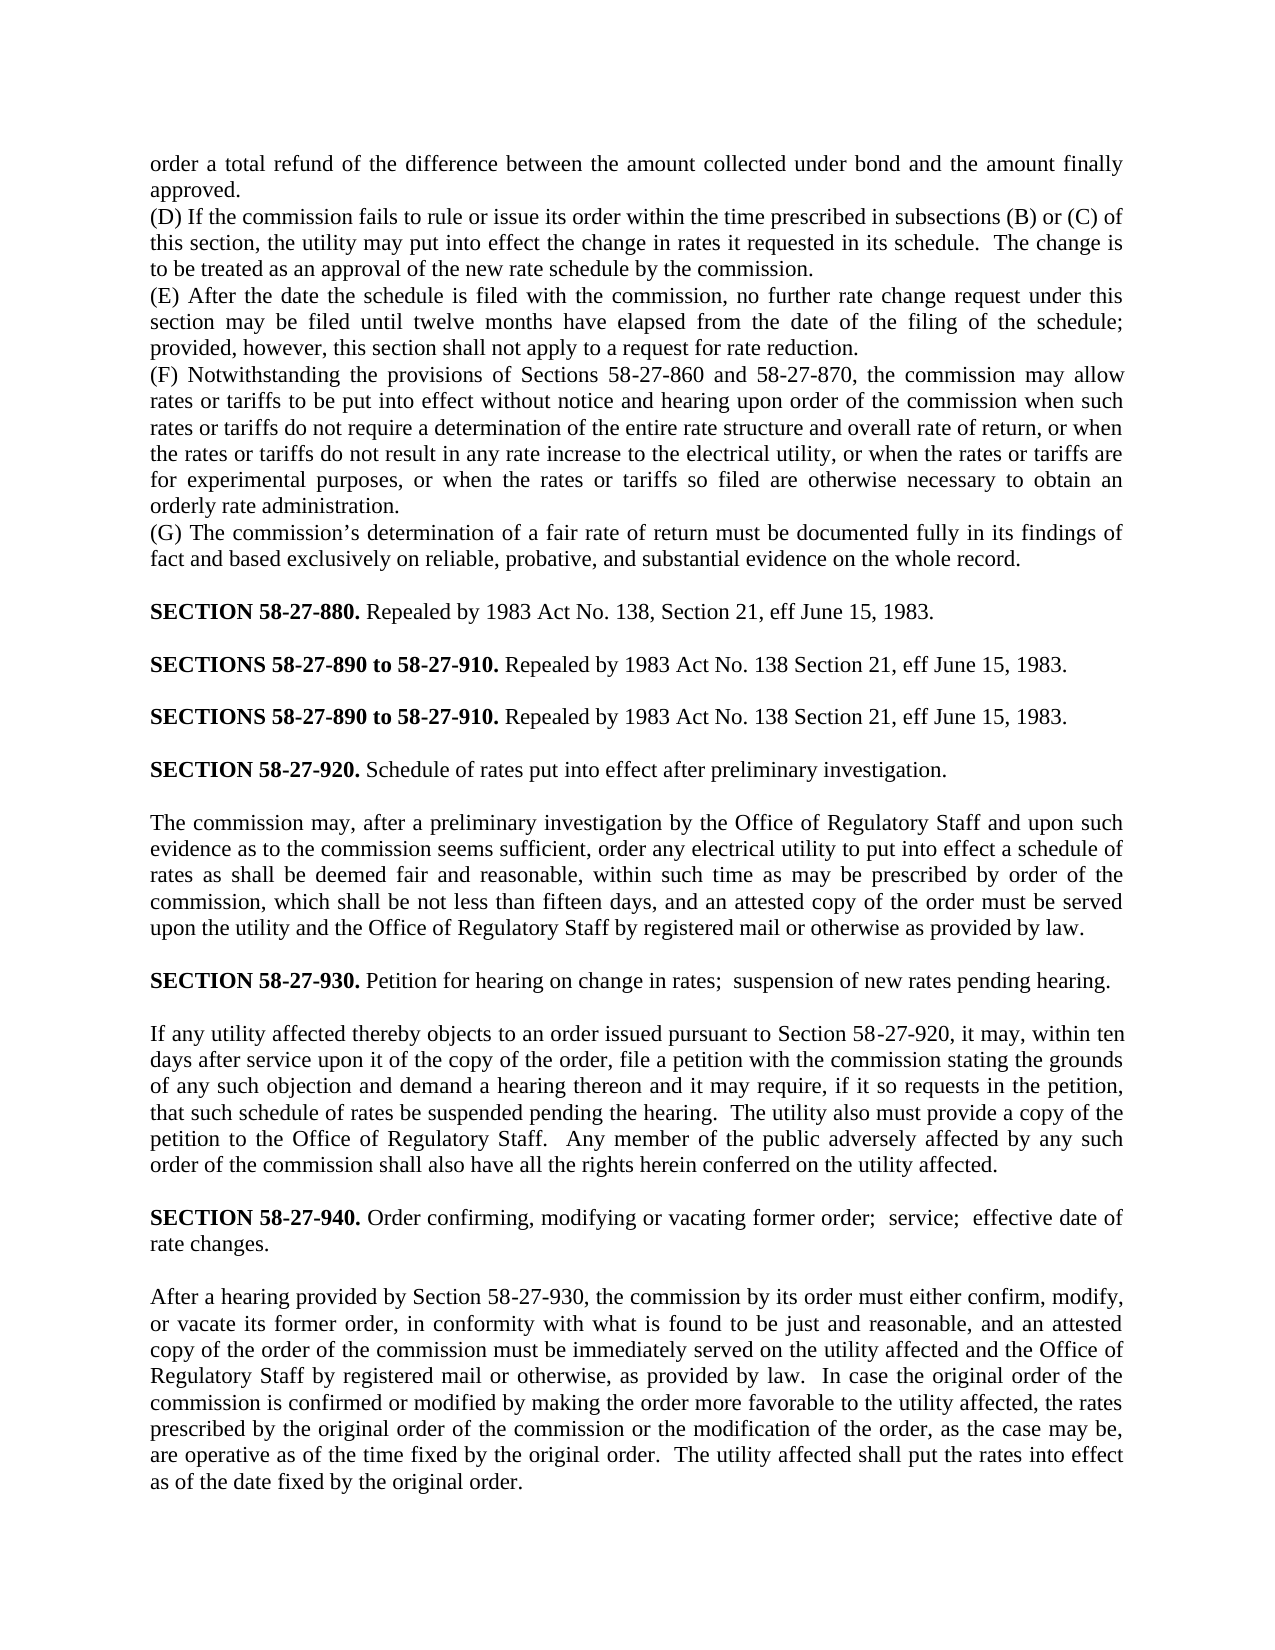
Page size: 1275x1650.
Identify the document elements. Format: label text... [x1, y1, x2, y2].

text SECTIONS 58-27-890 to 58-27-910. Repealed by 1983 Act No. 138 Section 21, eff June 15, 1983. [150, 651, 1125, 677]
text (D) If the commission fails to rule or issue its order within the time prescribed in subsections (B) or (C) of this section, the utility may put into effect the change in rates it requested in its schedule. The change is to be treated as an approval of the new rate schedule by the commission. [150, 203, 1125, 282]
text After a hearing provided by Section 58-27-930, the commission by its order must either confirm, modify, or vacate its former order, in conformity with what is found to be just and reasonable, and an attested copy of the order of the commission must be immediately served on the utility affected and the Office of Regulatory Staff by registered mail or otherwise, as provided by law. In case the original order of the commission is confirmed or modified by making the order more favorable to the utility affected, the rates prescribed by the original order of the commission or the modification of the order, as the case may be, are operative as of the time fixed by the original order. The utility affected shall put the rates into effect as of the date fixed by the original order. [150, 1283, 1125, 1494]
text SECTION 58-27-920. Schedule of rates put into effect after preliminary investigation. [150, 756, 1125, 782]
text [150, 150, 1125, 203]
text SECTION 58-27-940. Order confirming, modifying or vacating former order; service; effective date of rate changes. [150, 1204, 1125, 1257]
text (F) Notwithstanding the provisions of Sections 58-27-860 and 58-27-870, the commission may allow rates or tariffs to be put into effect without notice and hearing upon order of the commission when such rates or tariffs do not require a determination of the entire rate structure and overall rate of return, or when the rates or tariffs do not result in any rate increase to the electrical utility, or when the rates or tariffs are for experimental purposes, or when the rates or tariffs so filed are otherwise necessary to obtain an orderly rate administration. [150, 361, 1125, 519]
text The commission may, after a preliminary investigation by the Office of Regulatory Staff and upon such evidence as to the commission seems sufficient, order any electrical utility to put into effect a schedule of rates as shall be deemed fair and reasonable, within such time as may be prescribed by order of the commission, which shall be not less than fifteen days, and an attested copy of the order must be served upon the utility and the Office of Regulatory Staff by registered mail or otherwise as provided by law. [150, 809, 1125, 941]
text SECTION 58-27-880. Repealed by 1983 Act No. 138, Section 21, eff June 15, 1983. [150, 598, 1125, 624]
text SECTION 58-27-930. Petition for hearing on change in rates; suspension of new rates pending hearing. [150, 967, 1125, 993]
text If any utility affected thereby objects to an order issued pursuant to Section 58-27-920, it may, within ten days after service upon it of the copy of the order, file a petition with the commission stating the grounds of any such objection and demand a hearing thereon and it may require, if it so requests in the petition, that such schedule of rates be suspended pending the hearing. The utility also must provide a copy of the petition to the Office of Regulatory Staff. Any member of the public adversely affected by any such order of the commission shall also have all the rights herein conferred on the utility affected. [150, 1020, 1125, 1178]
text (G) The commission’s determination of a fair rate of return must be documented fully in its findings of fact and based exclusively on reliable, probative, and substantial evidence on the whole record. [150, 519, 1125, 572]
text SECTIONS 58-27-890 to 58-27-910. Repealed by 1983 Act No. 138 Section 21, eff June 15, 1983. [150, 703, 1125, 730]
text (E) After the date the schedule is filed with the commission, no further rate change request under this section may be filed until twelve months have elapsed from the date of the filing of the schedule; provided, however, this section shall not apply to a request for rate reduction. [150, 282, 1125, 361]
